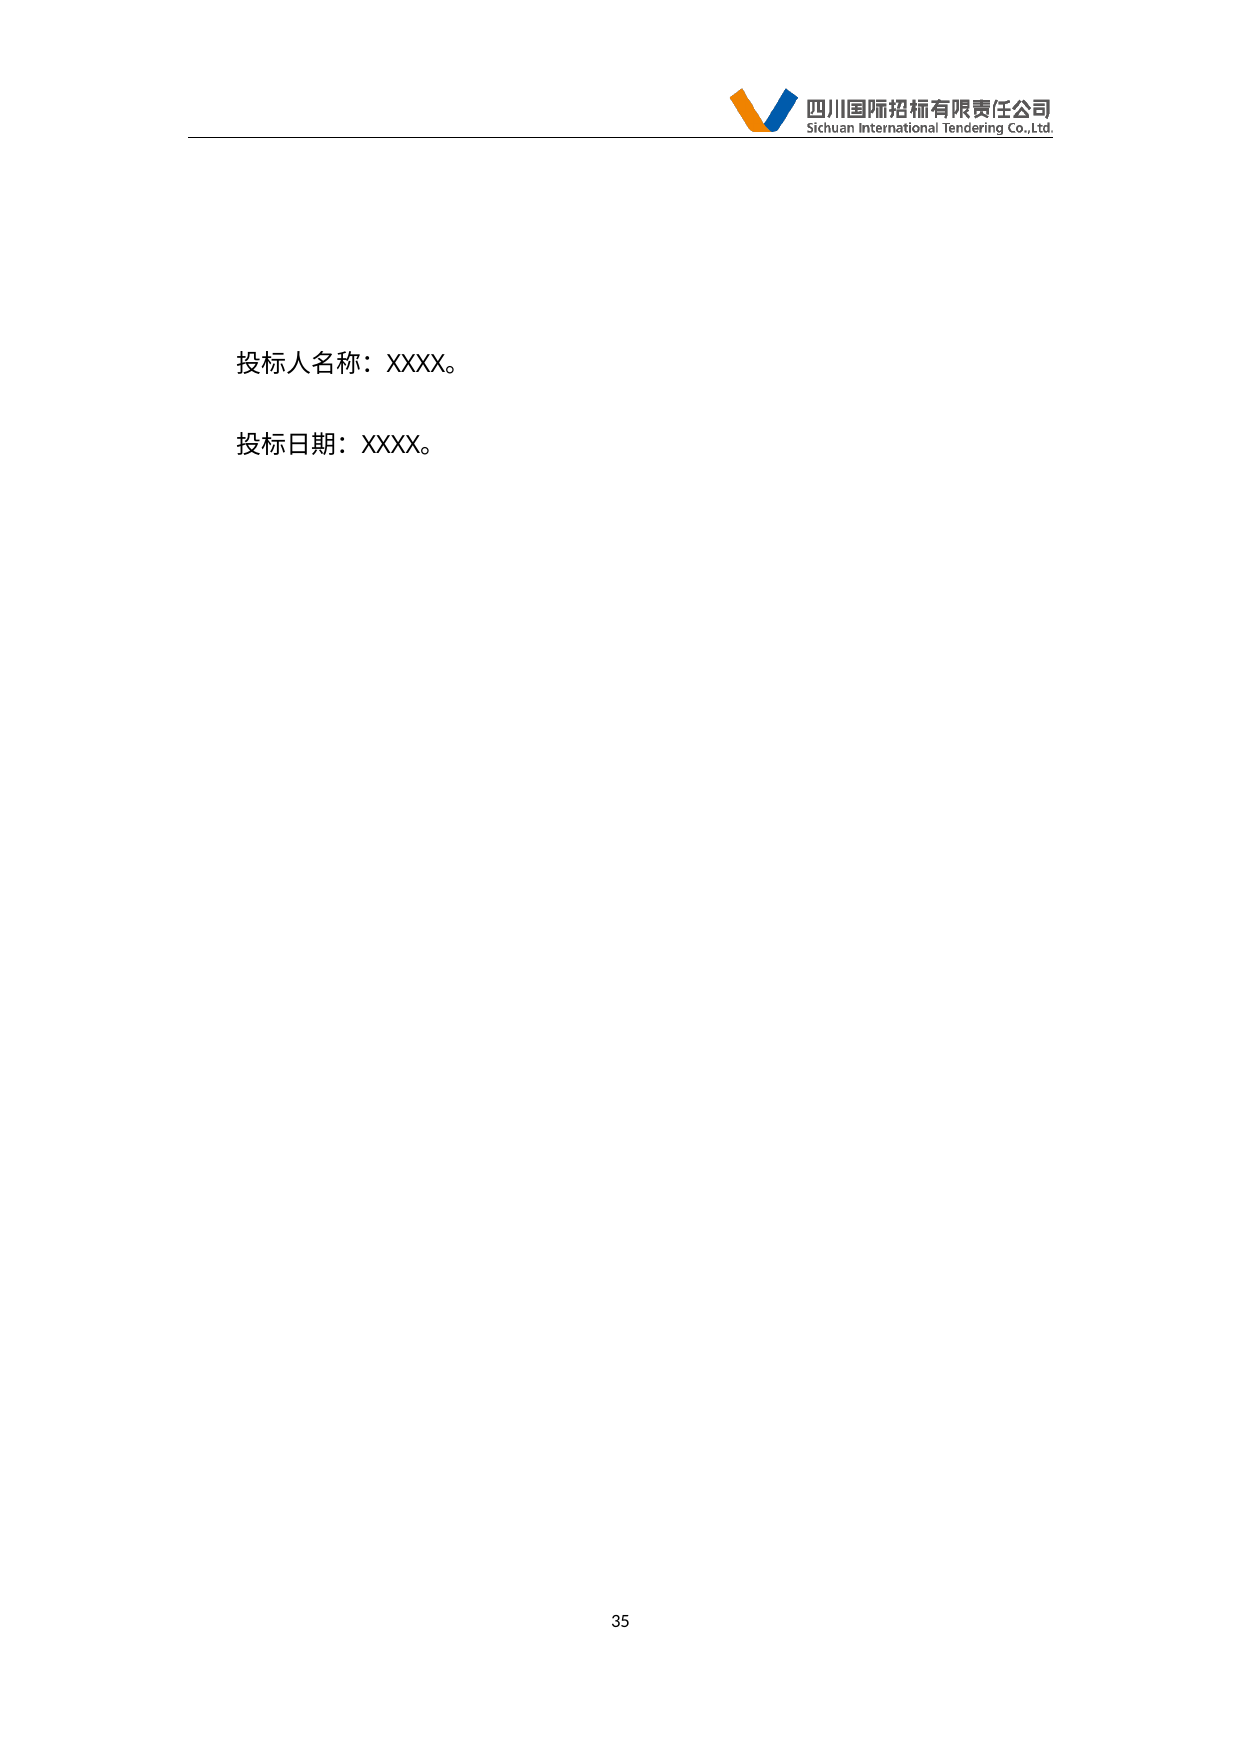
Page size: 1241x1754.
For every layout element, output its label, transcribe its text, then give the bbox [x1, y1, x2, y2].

picture [729, 88, 1053, 135]
text 投标日期：XXXX。 [187, 410, 1053, 475]
text 投标人名称：XXXX。 [187, 329, 1053, 394]
